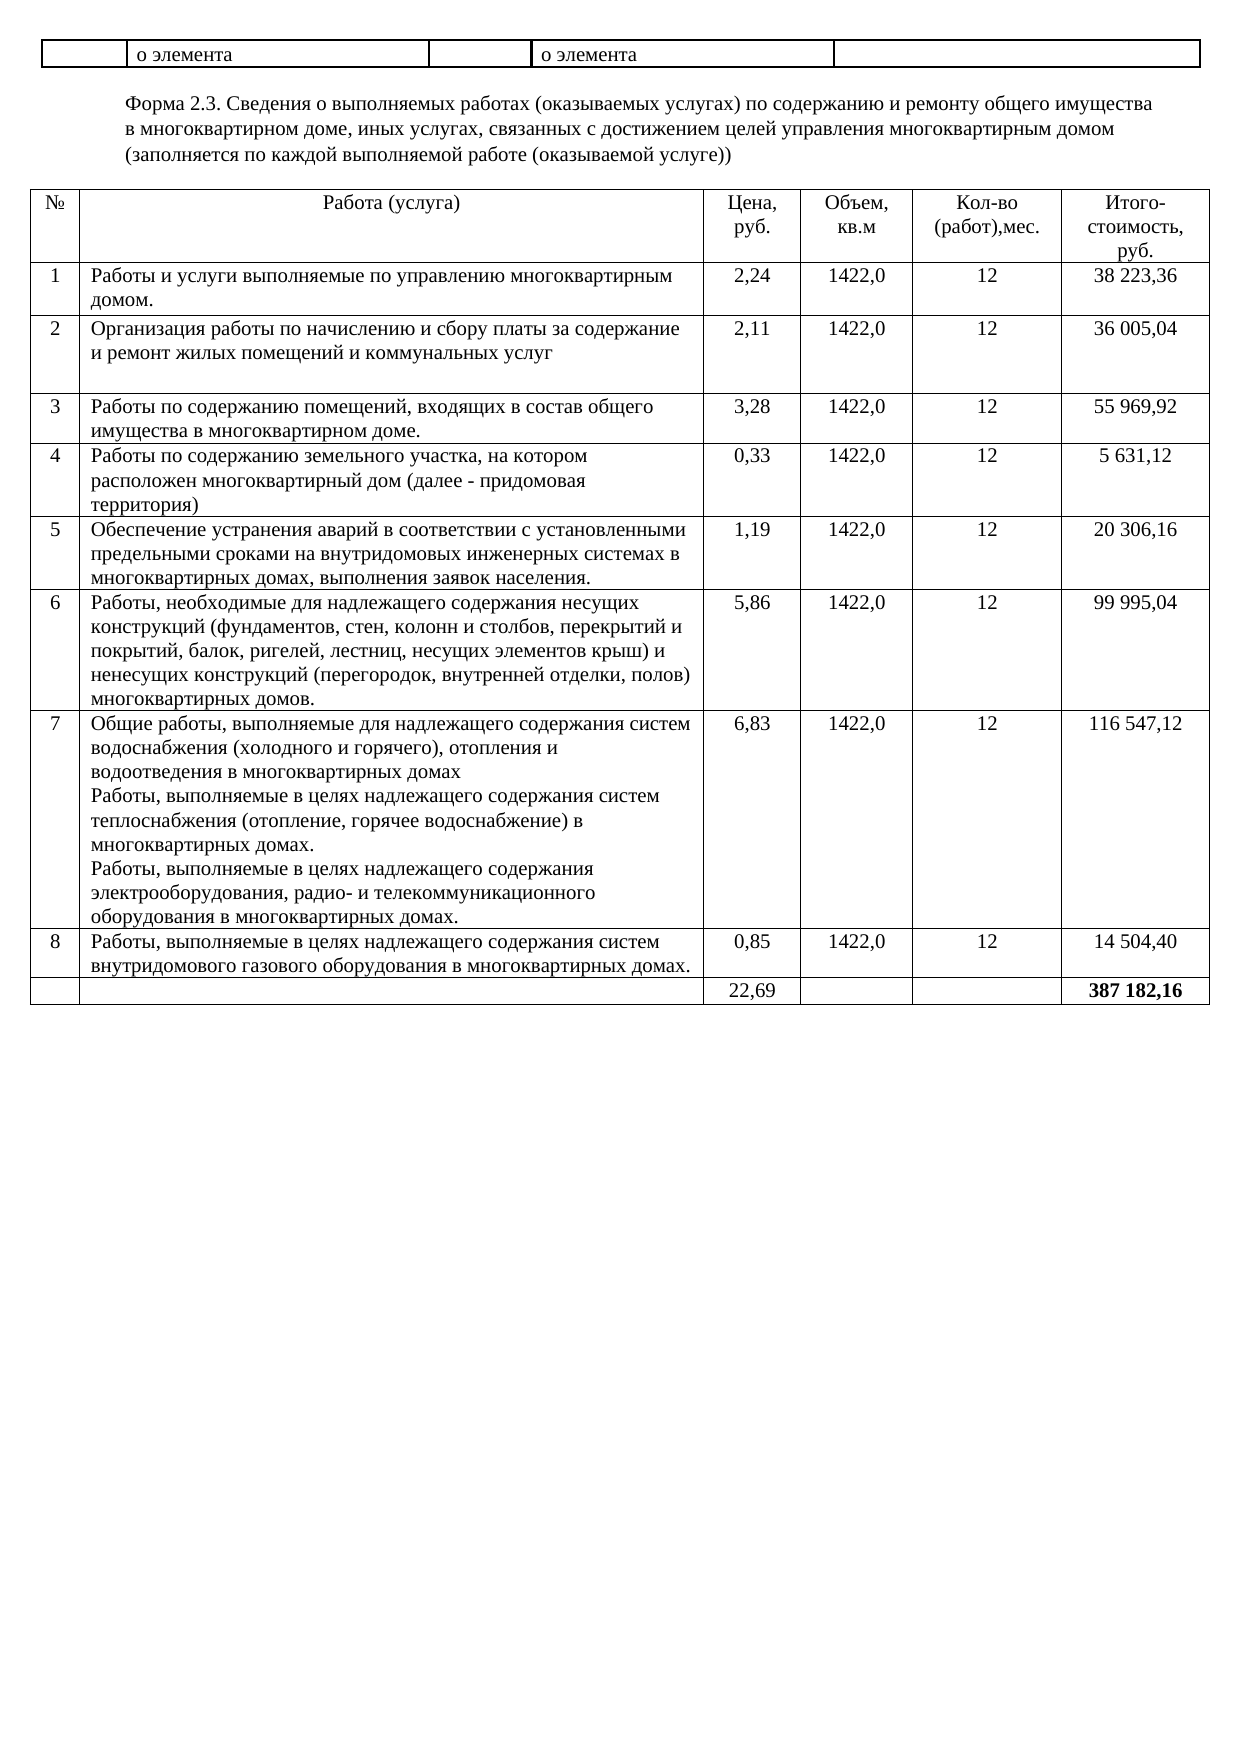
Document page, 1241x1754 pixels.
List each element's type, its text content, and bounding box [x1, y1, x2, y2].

table_cell 0,33 [704, 444, 800, 516]
table_cell [913, 978, 1061, 1003]
table_cell 2,11 [704, 316, 800, 393]
table_cell 5 631,12 [1062, 444, 1209, 516]
table_cell 12 [913, 929, 1061, 977]
table_header Итого-стоимость, руб. [1062, 190, 1209, 262]
table_cell Работы, необходимые для надлежащего содержания несущих конструкций (фундаментов, стен, колонн и столбов, перекрытий и покрытий, балок, ригелей, лестниц, несущих элементов крыш) и ненесущих конструкций (перегородок, внутренней отделки, полов) многоквартирных домов. [80, 590, 703, 710]
table_cell Работы, выполняемые в целях надлежащего содержания систем внутридомового газового оборудования в многоквартирных домах. [80, 929, 703, 977]
table_cell 12 [913, 394, 1061, 442]
table_cell 116 547,12 [1062, 711, 1209, 928]
table_cell 14 504,40 [1062, 929, 1209, 977]
table_cell Организация работы по начислению и сбору платы за содержание и ремонт жилых помещений и коммунальных услуг [80, 316, 703, 393]
table_cell о элемента [128, 41, 428, 66]
table_cell 1 [31, 263, 79, 315]
table_cell 12 [913, 590, 1061, 710]
table_cell 5,86 [704, 590, 800, 710]
table_cell [801, 978, 912, 1003]
table_cell 387 182,16 [1062, 978, 1209, 1003]
table_cell 5 [31, 517, 79, 589]
table_cell 1,19 [704, 517, 800, 589]
table_cell Работы по содержанию помещений, входящих в состав общего имущества в многоквартирном доме. [80, 394, 703, 442]
table_header Работа (услуга) [80, 190, 703, 262]
table_cell о элемента [533, 41, 833, 66]
table_cell Работы и услуги выполняемые по управлению многоквартирным домом. [80, 263, 703, 315]
table_cell [430, 41, 530, 66]
table_cell [43, 41, 126, 66]
table_cell 12 [913, 517, 1061, 589]
table_cell 1422,0 [801, 590, 912, 710]
table_cell 0,85 [704, 929, 800, 977]
table_cell 6 [31, 590, 79, 710]
table_cell 3 [31, 394, 79, 442]
table_cell 1422,0 [801, 929, 912, 977]
table_cell 12 [913, 444, 1061, 516]
table_header № [31, 190, 79, 262]
text Форма 2.3. Сведения о выполняемых работах (оказываемых услугах) по содержанию и ремонту общего имущества в многоквартирном доме, иных услугах, связанных с достижением целей управления многоквартирным домом (заполняется по каждой выполняемой работе (оказываемой услуге)) [125, 91, 1167, 166]
table_cell 2,24 [704, 263, 800, 315]
table_cell 1422,0 [801, 263, 912, 315]
table_cell Общие работы, выполняемые для надлежащего содержания систем водоснабжения (холодного и горячего), отопления и водоотведения в многоквартирных домах Работы, выполняемые в целях надлежащего содержания систем теплоснабжения (отопление, горячее водоснабжение) в многоквартирных домах. Работы, выполняемые в целях надлежащего содержания электрооборудования, радио- и телекоммуникационного оборудования в многоквартирных домах. [80, 711, 703, 928]
table_cell 1422,0 [801, 316, 912, 393]
table_cell 12 [913, 711, 1061, 928]
table_cell 7 [31, 711, 79, 928]
table_cell 38 223,36 [1062, 263, 1209, 315]
table_cell 6,83 [704, 711, 800, 928]
table_cell 1422,0 [801, 394, 912, 442]
table_cell 1422,0 [801, 517, 912, 589]
table_cell 12 [913, 316, 1061, 393]
table_cell 3,28 [704, 394, 800, 442]
table_cell 1422,0 [801, 444, 912, 516]
table_cell 22,69 [704, 978, 800, 1003]
table_cell 12 [913, 263, 1061, 315]
table_header Объем, кв.м [801, 190, 912, 262]
table_cell 4 [31, 444, 79, 516]
table_cell Работы по содержанию земельного участка, на котором расположен многоквартирный дом (далее - придомовая территория) [80, 444, 703, 516]
table_cell [835, 41, 1199, 66]
table_cell Обеспечение устранения аварий в соответствии с установленными предельными сроками на внутридомовых инженерных системах в многоквартирных домах, выполнения заявок населения. [80, 517, 703, 589]
table_cell 99 995,04 [1062, 590, 1209, 710]
table_header Цена, руб. [704, 190, 800, 262]
table_cell 20 306,16 [1062, 517, 1209, 589]
table_cell 1422,0 [801, 711, 912, 928]
table_cell 8 [31, 929, 79, 977]
table_cell [31, 978, 79, 1003]
table_cell 36 005,04 [1062, 316, 1209, 393]
table_cell 2 [31, 316, 79, 393]
table_cell [80, 978, 703, 1003]
table_cell 55 969,92 [1062, 394, 1209, 442]
table_header Кол-во (работ),мес. [913, 190, 1061, 262]
